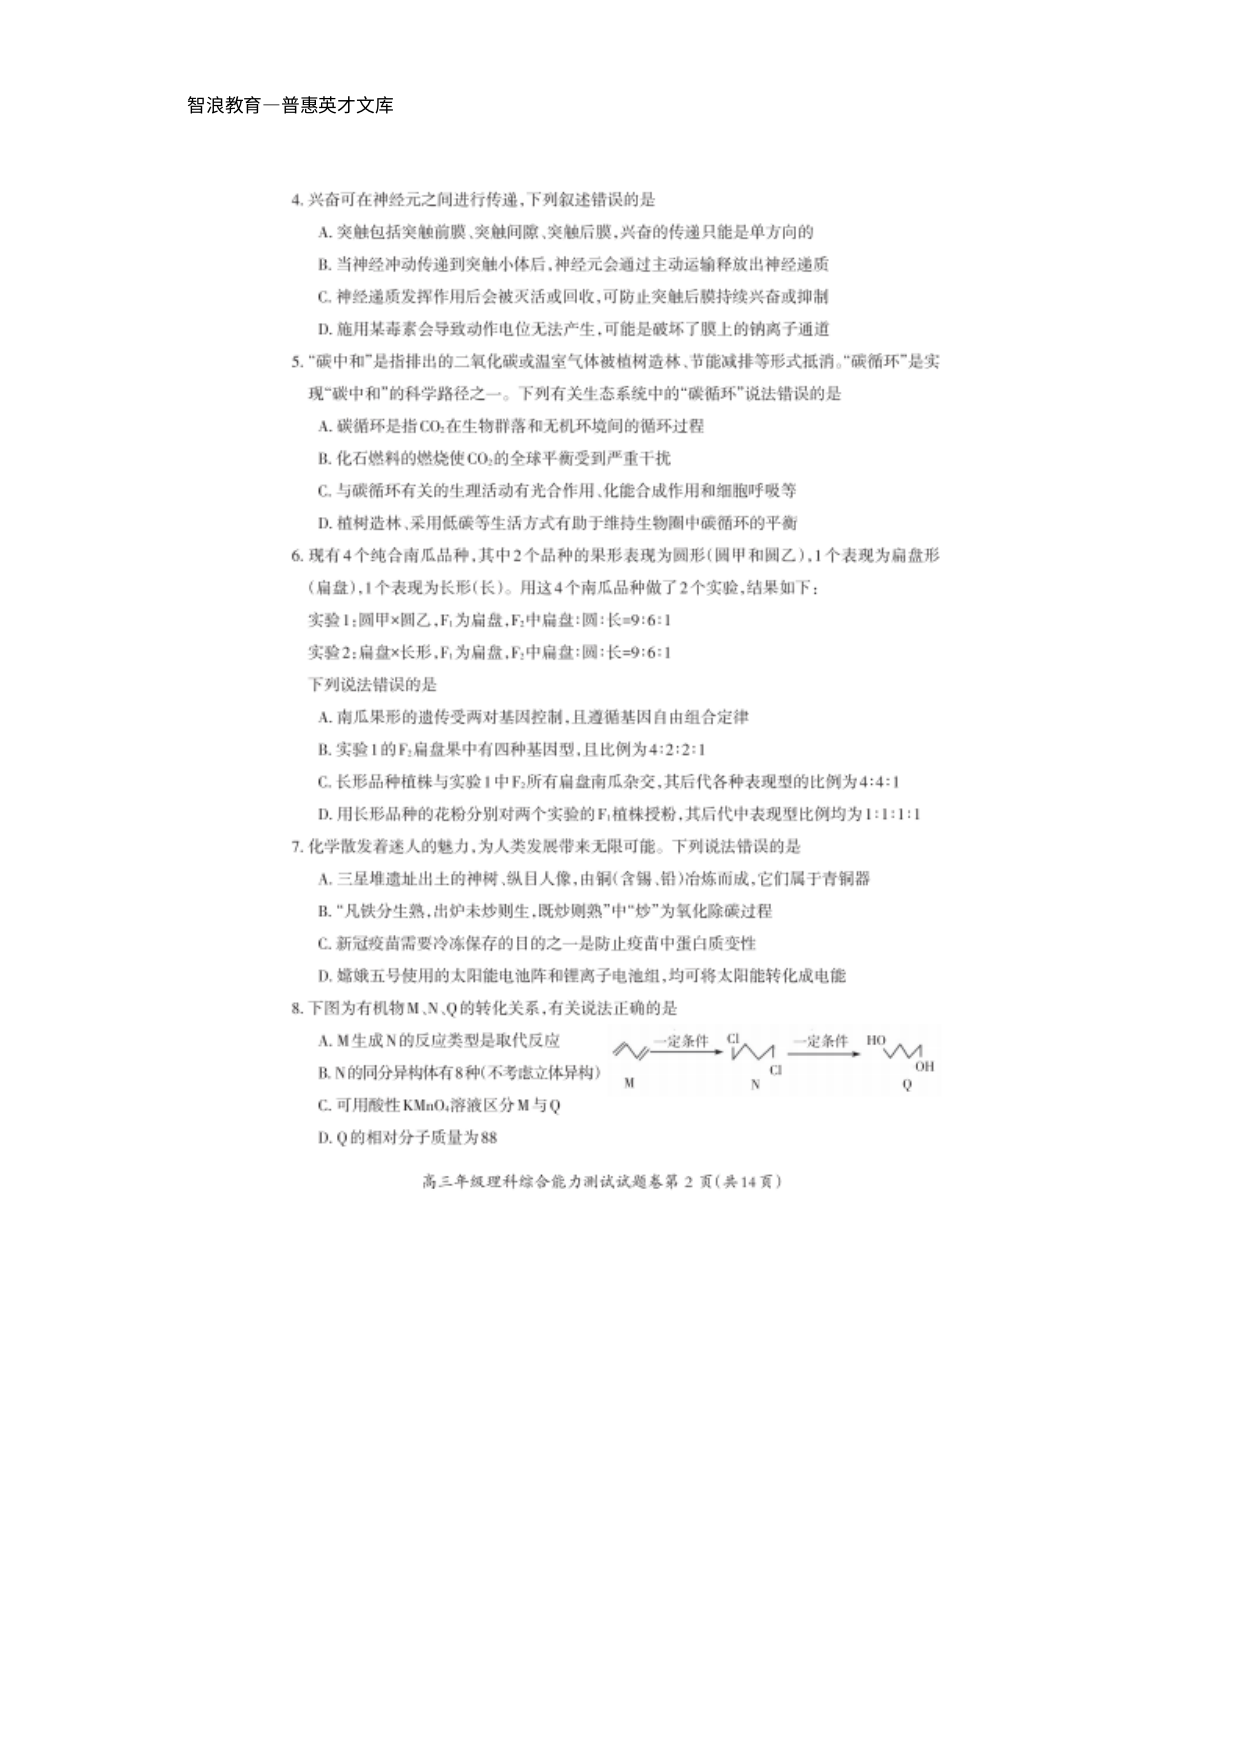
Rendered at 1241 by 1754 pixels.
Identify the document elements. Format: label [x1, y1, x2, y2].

picture [261, 162, 979, 1225]
